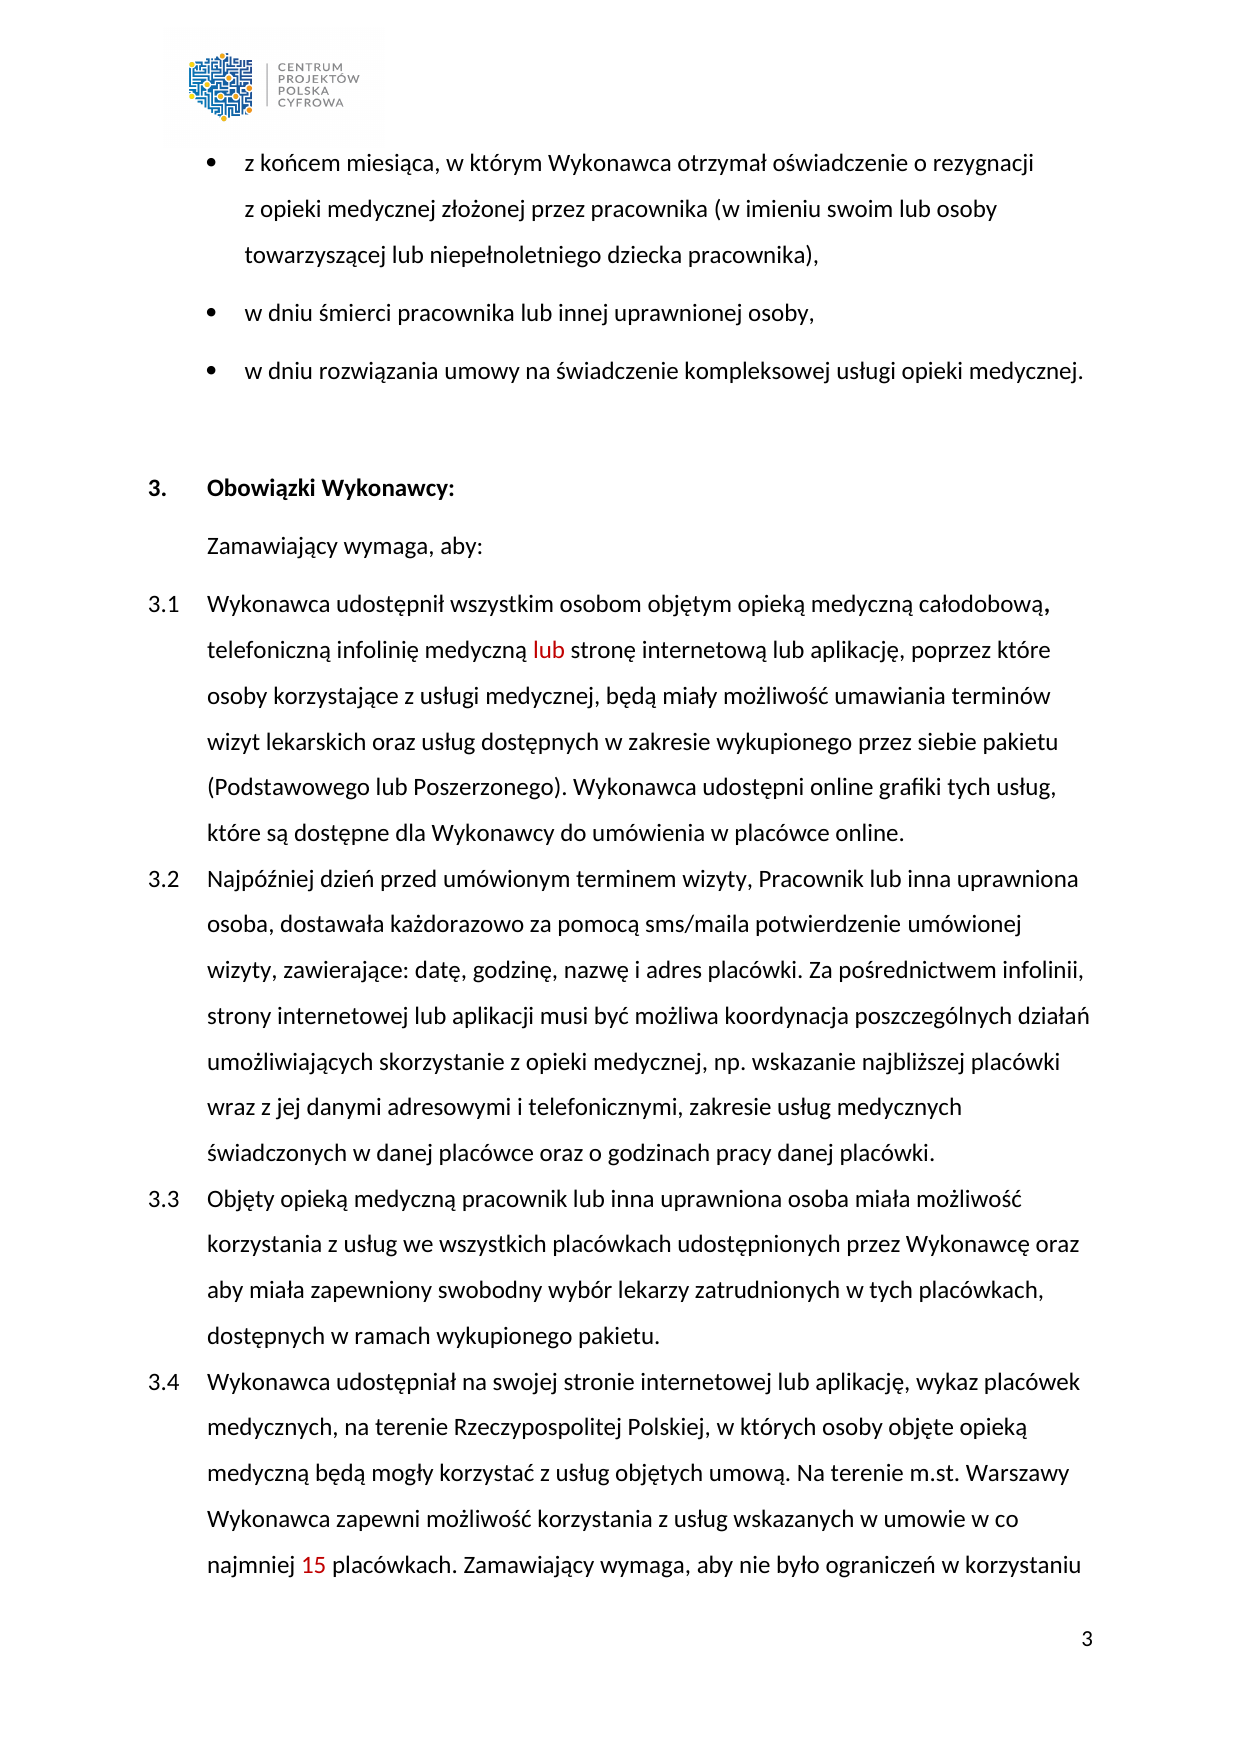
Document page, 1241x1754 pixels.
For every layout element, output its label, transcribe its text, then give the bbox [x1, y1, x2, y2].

list Obowiązki Wykonawcy: [148, 472, 1093, 502]
picture [162, 27, 385, 148]
text Zamawiający wymaga, aby: [207, 530, 1093, 561]
list Wykonawca udostępnił wszystkim osobom objętym opieką medyczną całodobową, telefoniczną infolinię medyczną lub stronę internetową lub aplikację, poprzez które osoby korzystające z usługi medycznej, będą miały możliwość umawiania terminów wizyt lekarskich oraz usług dostępnych w zakresie wykupionego przez siebie pakietu (Podstawowego lub Poszerzonego). Wykonawca udostępni online grafiki tych usług, które są dostępne dla Wykonawcy do umówienia w placówce online. [148, 588, 1093, 848]
list z końcem miesiąca, w którym Wykonawca otrzymał oświadczenie o rezygnacji z opieki medycznej złożonej przez pracownika (w imieniu swoim lub osoby towarzyszącej lub niepełnoletniego dziecka pracownika), [207, 148, 1093, 269]
list Najpóźniej dzień przed umówionym terminem wizyty, Pracownik lub inna uprawniona osoba, dostawała każdorazowo za pomocą sms/maila potwierdzenie umówionej wizyty, zawierające: datę, godzinę, nazwę i adres placówki. Za pośrednictwem infolinii, strony internetowej lub aplikacji musi być możliwa koordynacja poszczególnych działań umożliwiających skorzystanie z opieki medycznej, np. wskazanie najbliższej placówki wraz z jej danymi adresowymi i telefonicznymi, zakresie usług medycznych świadczonych w danej placówce oraz o godzinach pracy danej placówki. [148, 863, 1093, 1168]
list Objęty opieką medyczną pracownik lub inna uprawniona osoba miała możliwość korzystania z usług we wszystkich placówkach udostępnionych przez Wykonawcę oraz aby miała zapewniony swobodny wybór lekarzy zatrudnionych w tych placówkach, dostępnych w ramach wykupionego pakietu. [148, 1183, 1093, 1351]
list w dniu rozwiązania umowy na świadczenie kompleksowej usługi opieki medycznej. [207, 356, 1093, 386]
list w dniu śmierci pracownika lub innej uprawnionej osoby, [207, 297, 1093, 328]
